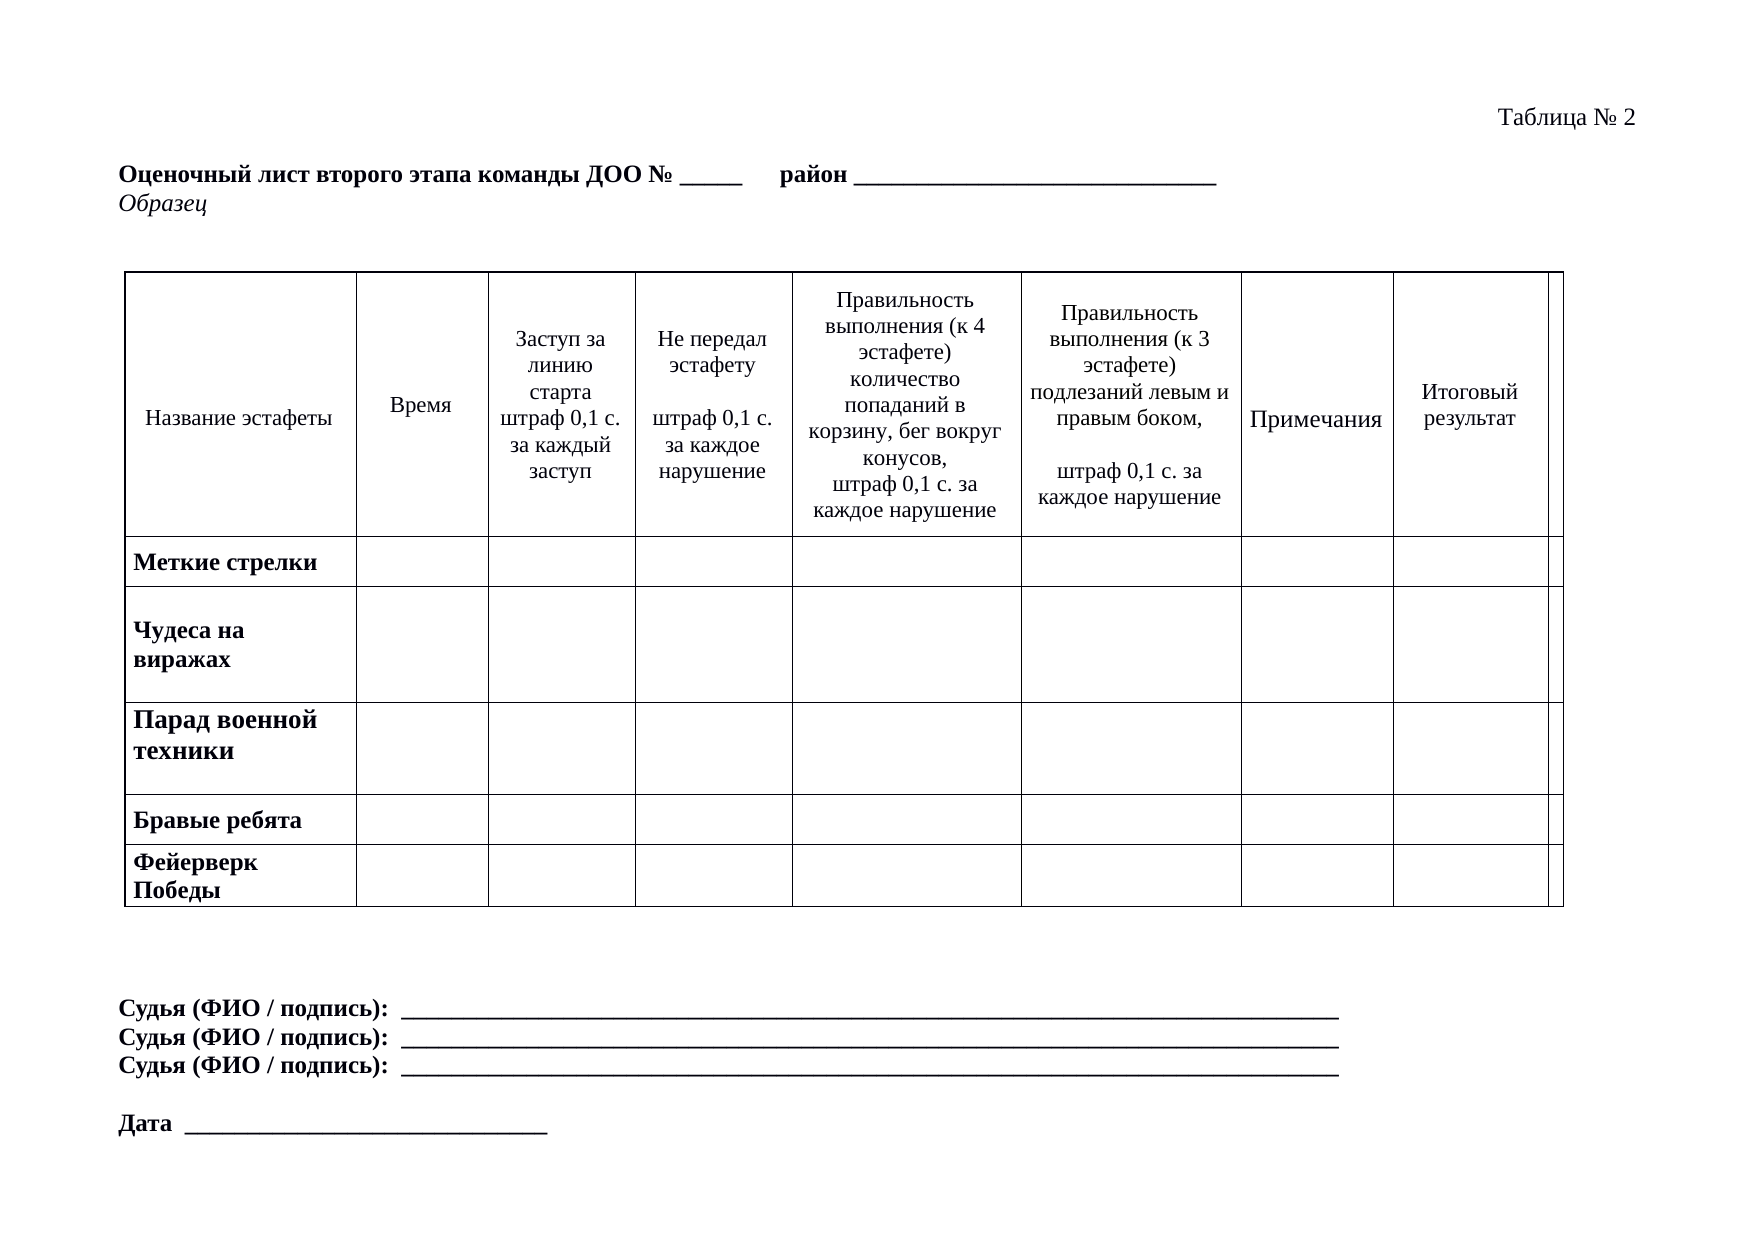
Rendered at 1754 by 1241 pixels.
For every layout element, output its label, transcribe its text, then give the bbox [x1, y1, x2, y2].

text Оценочный лист второго этапа команды ДОО № _____ район _____________________________ [118, 159, 1636, 188]
text Таблица № 2 [118, 102, 1636, 131]
text Судья (ФИО / подпись): ___________________________________________________________________________ [118, 993, 1636, 1022]
text Дата _____________________________ [118, 1108, 1636, 1137]
text Судья (ФИО / подпись): ___________________________________________________________________________ [118, 1022, 1636, 1051]
text Образец [118, 188, 1636, 217]
text Судья (ФИО / подпись): ___________________________________________________________________________ [118, 1051, 1636, 1079]
